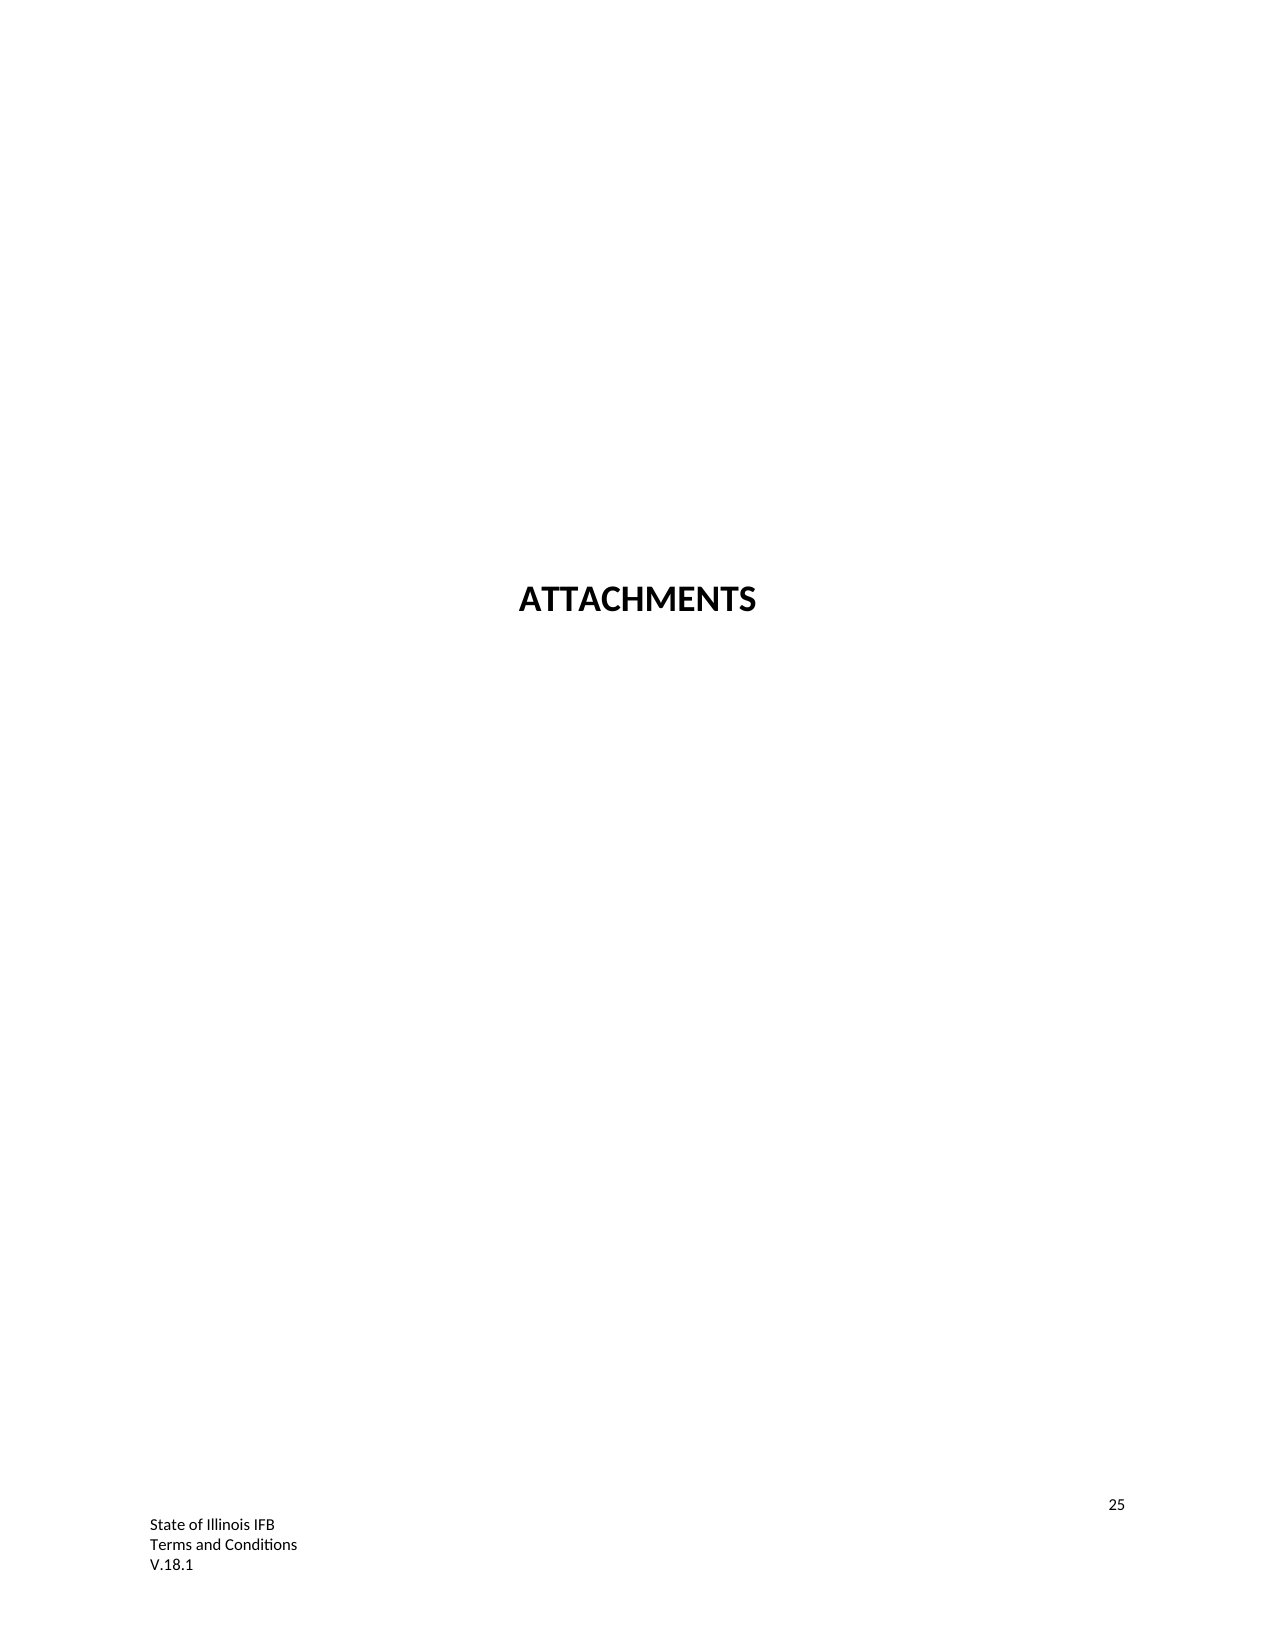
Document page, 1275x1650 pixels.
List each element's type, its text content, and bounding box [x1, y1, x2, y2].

text ATTACHMENTS [150, 575, 1125, 621]
